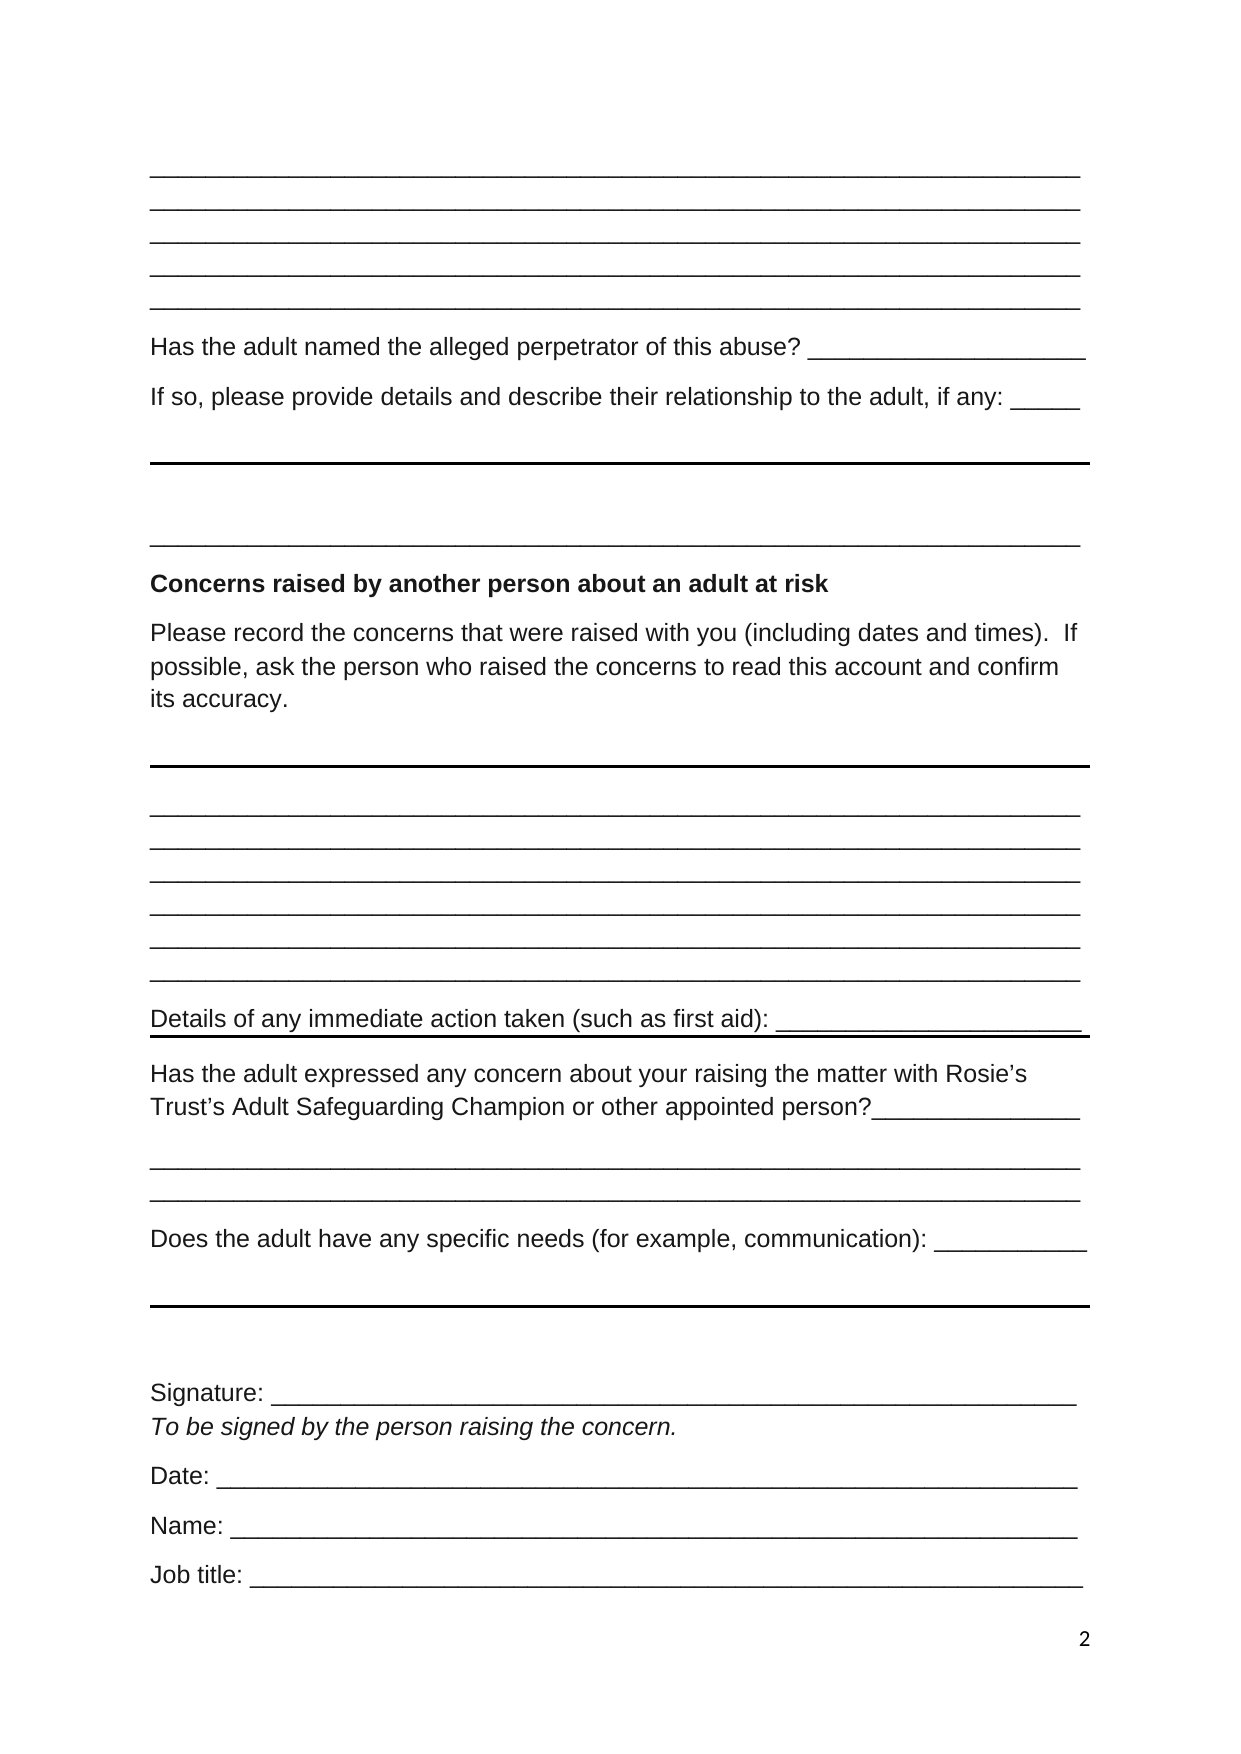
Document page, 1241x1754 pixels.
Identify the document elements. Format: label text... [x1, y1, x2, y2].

text Concerns raised by another person about an adult at risk [150, 569, 1090, 597]
text Details of any immediate action taken (such as first aid): ______________________ [150, 1004, 1090, 1035]
text Please record the concerns that were raised with you (including dates and times). If possible, ask the person who raised the concerns to read this account and confirm its accuracy. [150, 618, 1090, 713]
text Date: ______________________________________________________________ [150, 1461, 1090, 1490]
text ______________________________________________________________________________________________________________________________________ [150, 1141, 1090, 1203]
text _______________________________________________________________________________________________________________________________________________________________________________________________________________________________________________________________________________________________________________________________________________ [150, 150, 1090, 311]
text ___________________________________________________________________ [150, 486, 1090, 548]
text Has the adult expressed any concern about your raising the matter with Rosie’s Trust’s Adult Safeguarding Champion or other appointed person?_______________ [150, 1059, 1090, 1121]
text Name: _____________________________________________________________ [150, 1511, 1090, 1539]
text Does the adult have any specific needs (for example, communication): ___________ [150, 1224, 1090, 1253]
text Job title: ____________________________________________________________ [150, 1561, 1090, 1589]
text Has the adult named the alleged perpetrator of this abuse? ____________________ [150, 332, 1090, 361]
text If so, please provide details and describe their relationship to the adult, if any: _____ [150, 381, 1090, 410]
text Signature: __________________________________________________________ To be signed by the person raising the concern. [150, 1378, 1090, 1440]
text __________________________________________________________________________________________________________________________________________________________________________________________________________________________________________________________________________________________________________________________________________________________________________________________________________________ [150, 789, 1090, 983]
